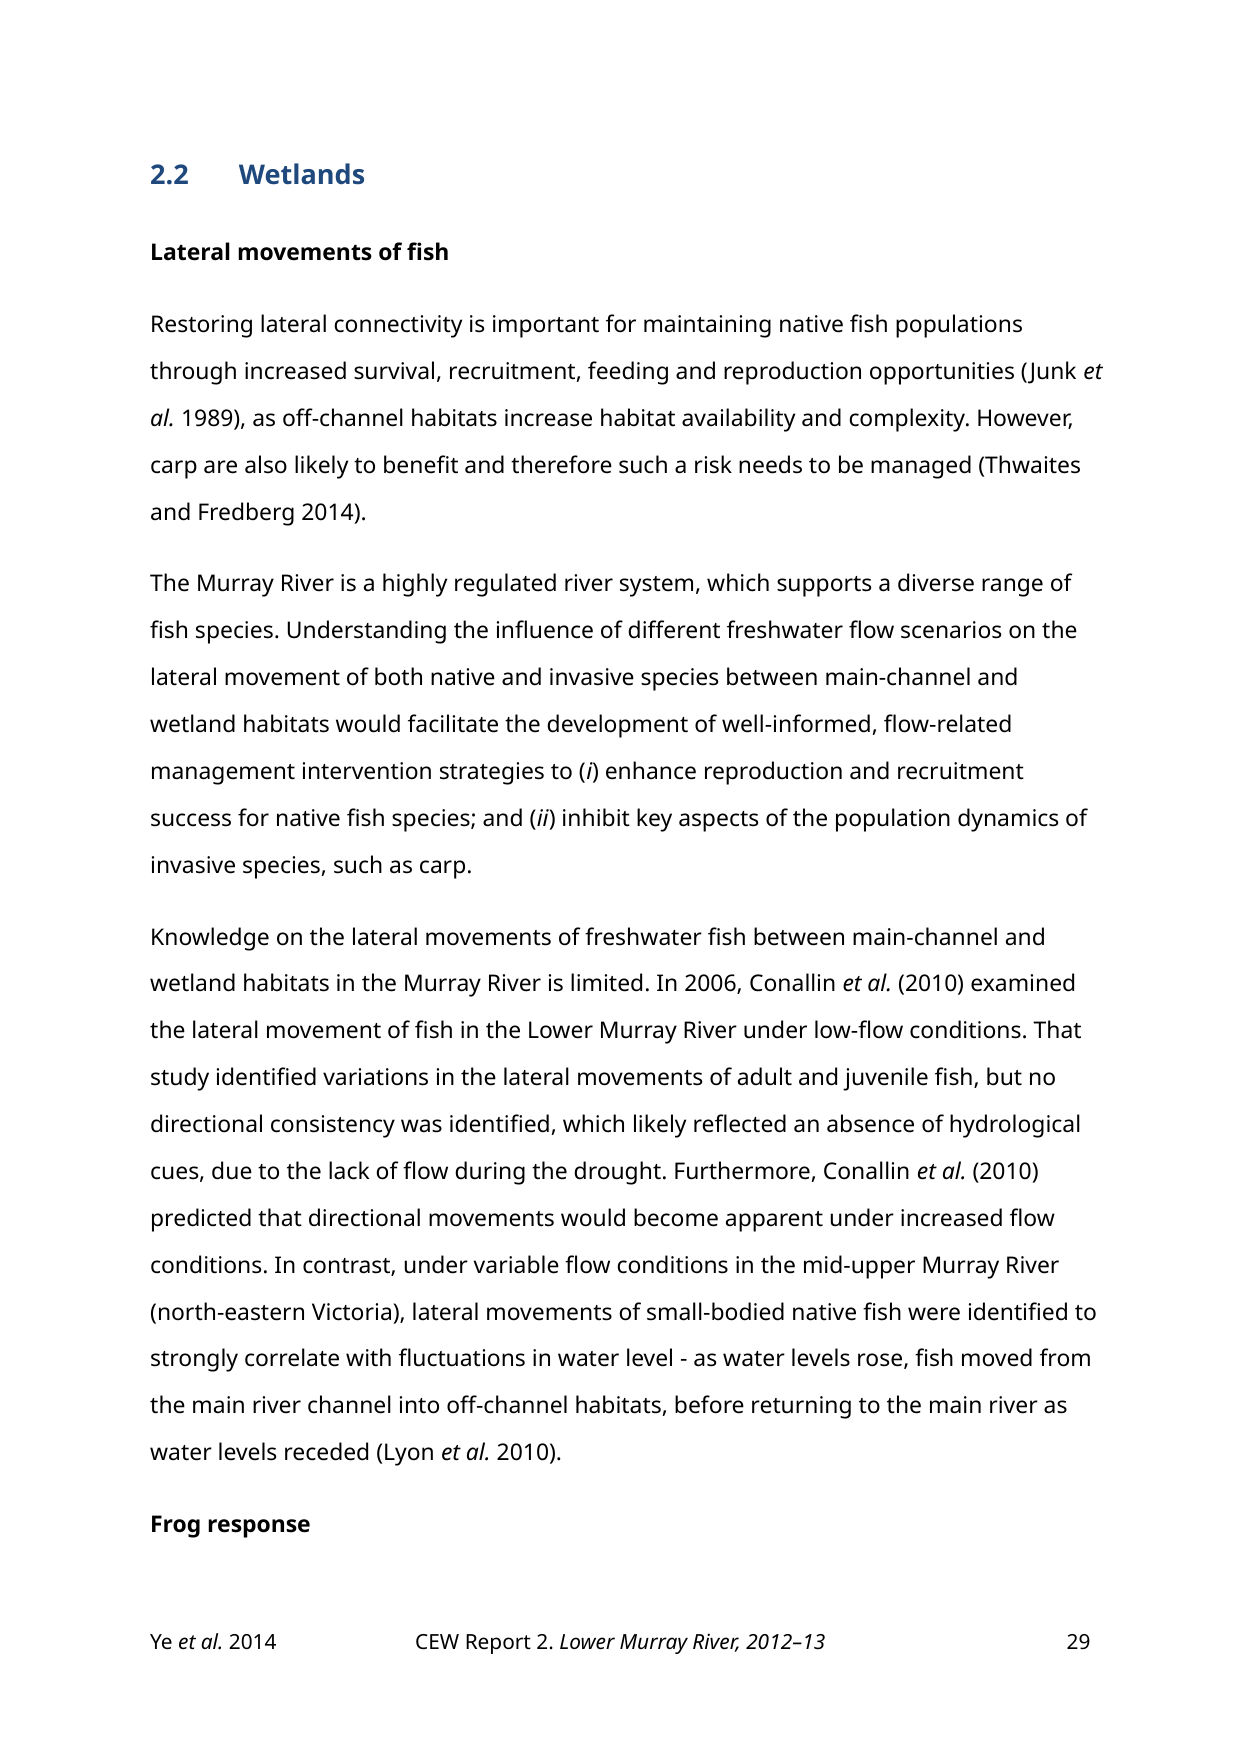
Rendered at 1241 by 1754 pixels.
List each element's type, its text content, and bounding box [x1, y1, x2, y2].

text Restoring lateral connectivity is important for maintaining native fish populations through increased survival, recruitment, feeding and reproduction opportunities (Junk et al. 1989), as off-channel habitats increase habitat availability and complexity. However, carp are also likely to benefit and therefore such a risk needs to be managed (Thwaites and Fredberg 2014). [150, 308, 1109, 527]
text Knowledge on the lateral movements of freshwater fish between main-channel and wetland habitats in the Murray River is limited. In 2006, Conallin et al. (2010) examined the lateral movement of fish in the Lower Murray River under low-flow conditions. That study identified variations in the lateral movements of adult and juvenile fish, but no directional consistency was identified, which likely reflected an absence of hydrological cues, due to the lack of flow during the drought. Furthermore, Conallin et al. (2010) predicted that directional movements would become apparent under increased flow conditions. In contrast, under variable flow conditions in the mid-upper Murray River (north-eastern Victoria), lateral movements of small-bodied native fish were identified to strongly correlate with fluctuations in water level - as water levels rose, fish moved from the main river channel into off-channel habitats, before returning to the main river as water levels receded (Lyon et al. 2010). [150, 920, 1109, 1467]
subtitle Wetlands [150, 156, 1090, 193]
text Lateral movements of fish [150, 236, 1090, 267]
text Frog response [150, 1508, 1090, 1539]
text The Murray River is a highly regulated river system, which supports a diverse range of fish species. Understanding the influence of different freshwater flow scenarios on the lateral movement of both native and invasive species between main-channel and wetland habitats would facilitate the development of well-informed, flow-related management intervention strategies to (i) enhance reproduction and recruitment success for native fish species; and (ii) inhibit key aspects of the population dynamics of invasive species, such as carp. [150, 567, 1109, 880]
